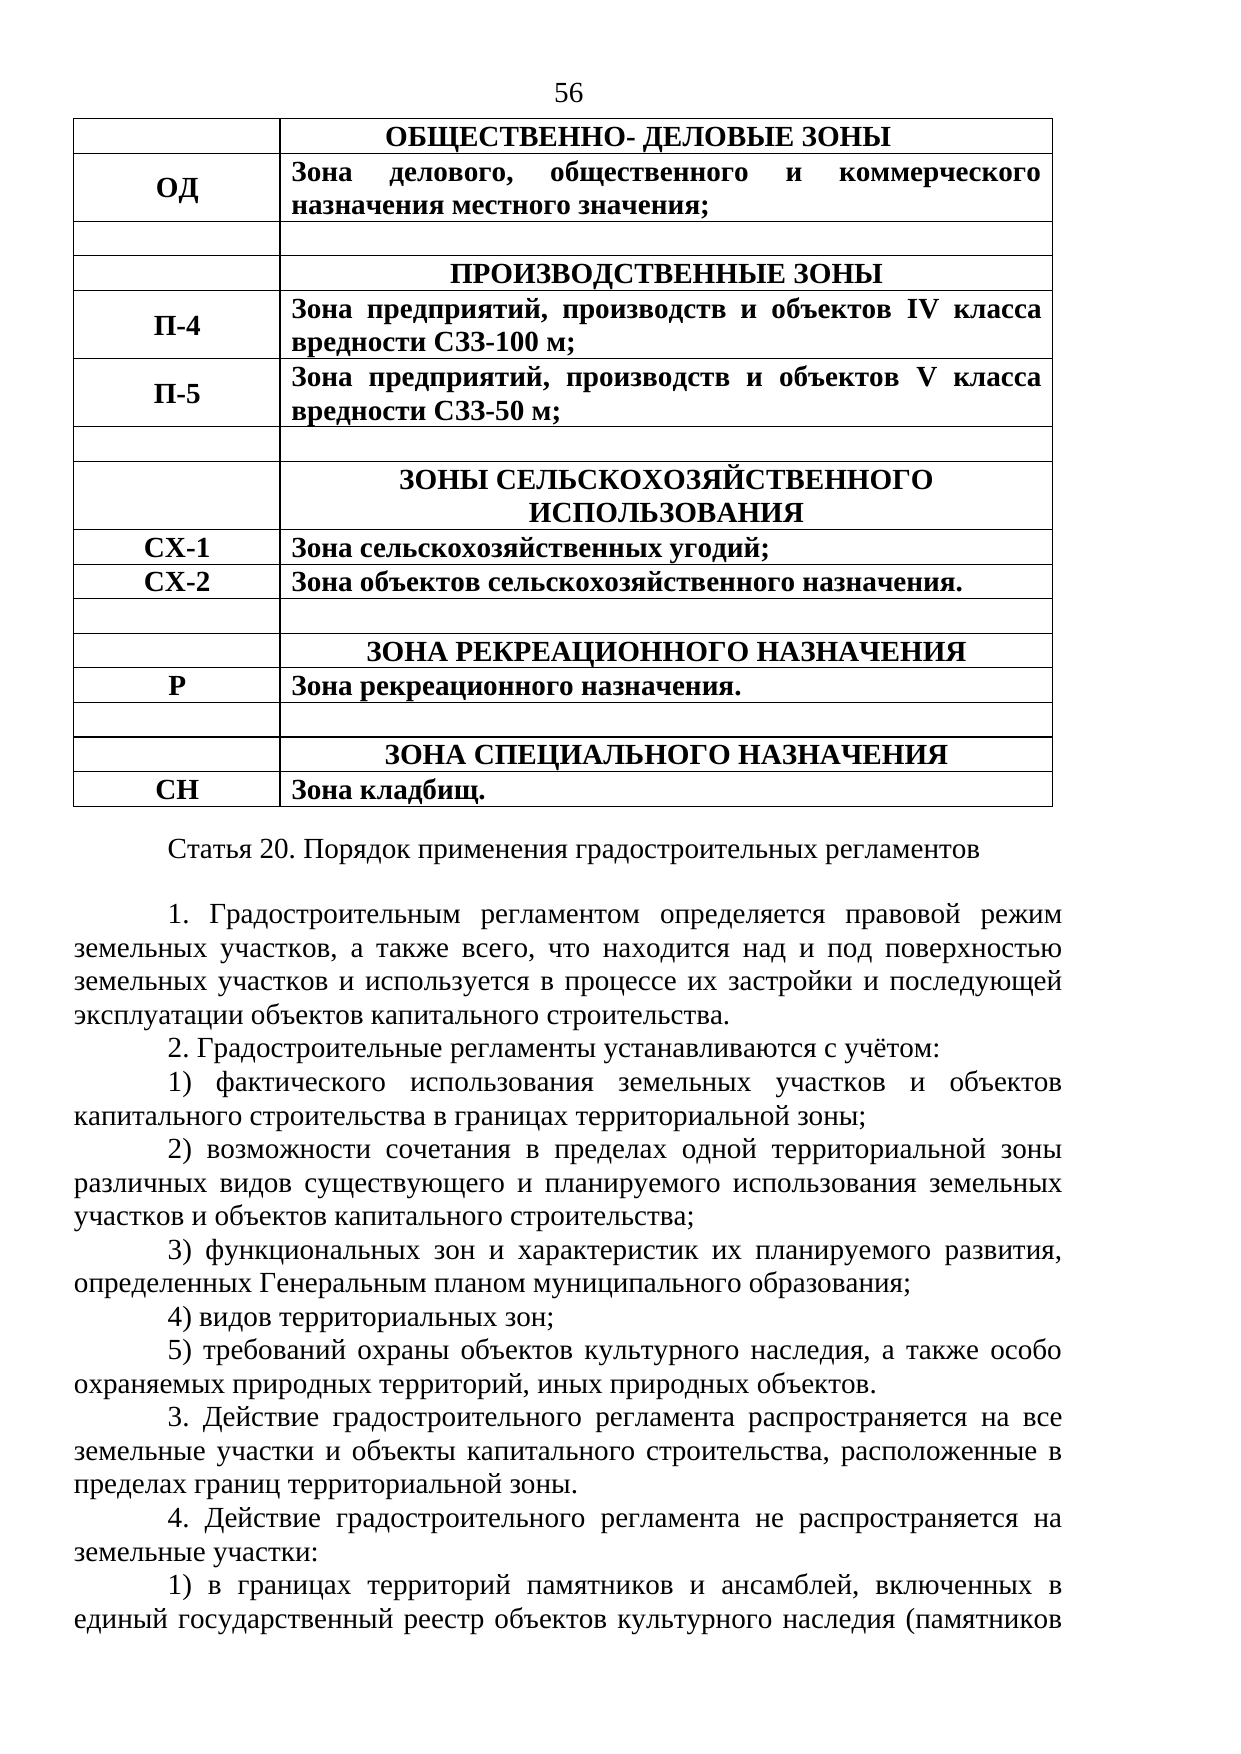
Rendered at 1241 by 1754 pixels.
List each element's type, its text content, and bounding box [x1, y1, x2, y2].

table_cell [74, 222, 279, 255]
text 4. Действие градостроительного регламента не распространяется на земельные участки: [74, 1500, 1063, 1567]
table_cell Зона сельскохозяйственных угодий; [281, 530, 1052, 563]
table_cell Зона предприятий, производств и объектов V класса вредности СЗЗ-50 м; [281, 359, 1052, 426]
table_cell [281, 427, 1052, 461]
table_cell [74, 599, 279, 633]
table_cell П-5 [74, 359, 279, 426]
table_cell [281, 599, 1052, 633]
table_cell Зона кладбищ. [281, 772, 1052, 806]
table_cell [74, 256, 279, 290]
table_cell [74, 738, 279, 771]
text 1) фактического использования земельных участков и объектов капитального строительства в границах территориальной зоны; [74, 1064, 1063, 1131]
text 5) требований охраны объектов культурного наследия, а также особо охраняемых природных территорий, иных природных объектов. [74, 1332, 1063, 1399]
text 3) функциональных зон и характеристик их планируемого развития, определенных Генеральным планом муниципального образования; [74, 1232, 1063, 1299]
table_cell Зона объектов сельскохозяйственного назначения. [281, 565, 1052, 598]
table_cell [281, 222, 1052, 255]
table_cell СН [74, 772, 279, 806]
table_cell [74, 703, 279, 736]
table_cell Зона рекреационного назначения. [281, 668, 1052, 702]
subtitle Статья 20. Порядок применения градостроительных регламентов [74, 832, 1063, 865]
table_cell ОД [74, 154, 279, 221]
text 2. Градостроительные регламенты устанавливаются с учётом: [74, 1031, 1063, 1064]
table_cell [74, 462, 279, 529]
table_cell СХ-1 [74, 530, 279, 563]
table_cell ОБЩЕСТВЕННО- ДЕЛОВые ЗОНы [281, 119, 1052, 153]
table_cell Зоны сельскохозяйственного использования [281, 462, 1052, 529]
table_cell [74, 427, 279, 461]
table_cell Производственные зоны [281, 256, 1052, 290]
table_cell Р [74, 668, 279, 702]
table_cell Зона делового, общественного и коммерческого назначения местного значения; [281, 154, 1052, 221]
table_cell [74, 119, 279, 153]
table_cell Зона рекреационного назначения [281, 634, 1052, 667]
table_cell [74, 634, 279, 667]
text 2) возможности сочетания в пределах одной территориальной зоны различных видов существующего и планируемого использования земельных участков и объектов капитального строительства; [74, 1131, 1063, 1232]
table_cell Зона предприятий, производств и объектов IV класса вредности СЗЗ-100 м; [281, 291, 1052, 358]
table_cell [281, 703, 1052, 736]
text 1. Градостроительным регламентом определяется правовой режим земельных участков, а также всего, что находится над и под поверхностью земельных участков и используется в процессе их застройки и последующей эксплуатации объектов капитального строительства. [74, 896, 1063, 1031]
text 3. Действие градостроительного регламента распространяется на все земельные участки и объекты капитального строительства, расположенные в пределах границ территориальной зоны. [74, 1399, 1063, 1500]
table_cell СХ-2 [74, 565, 279, 598]
text 4) видов территориальных зон; [74, 1299, 1063, 1332]
table_cell П-4 [74, 291, 279, 358]
table_cell Зона специального назначения [281, 738, 1052, 771]
